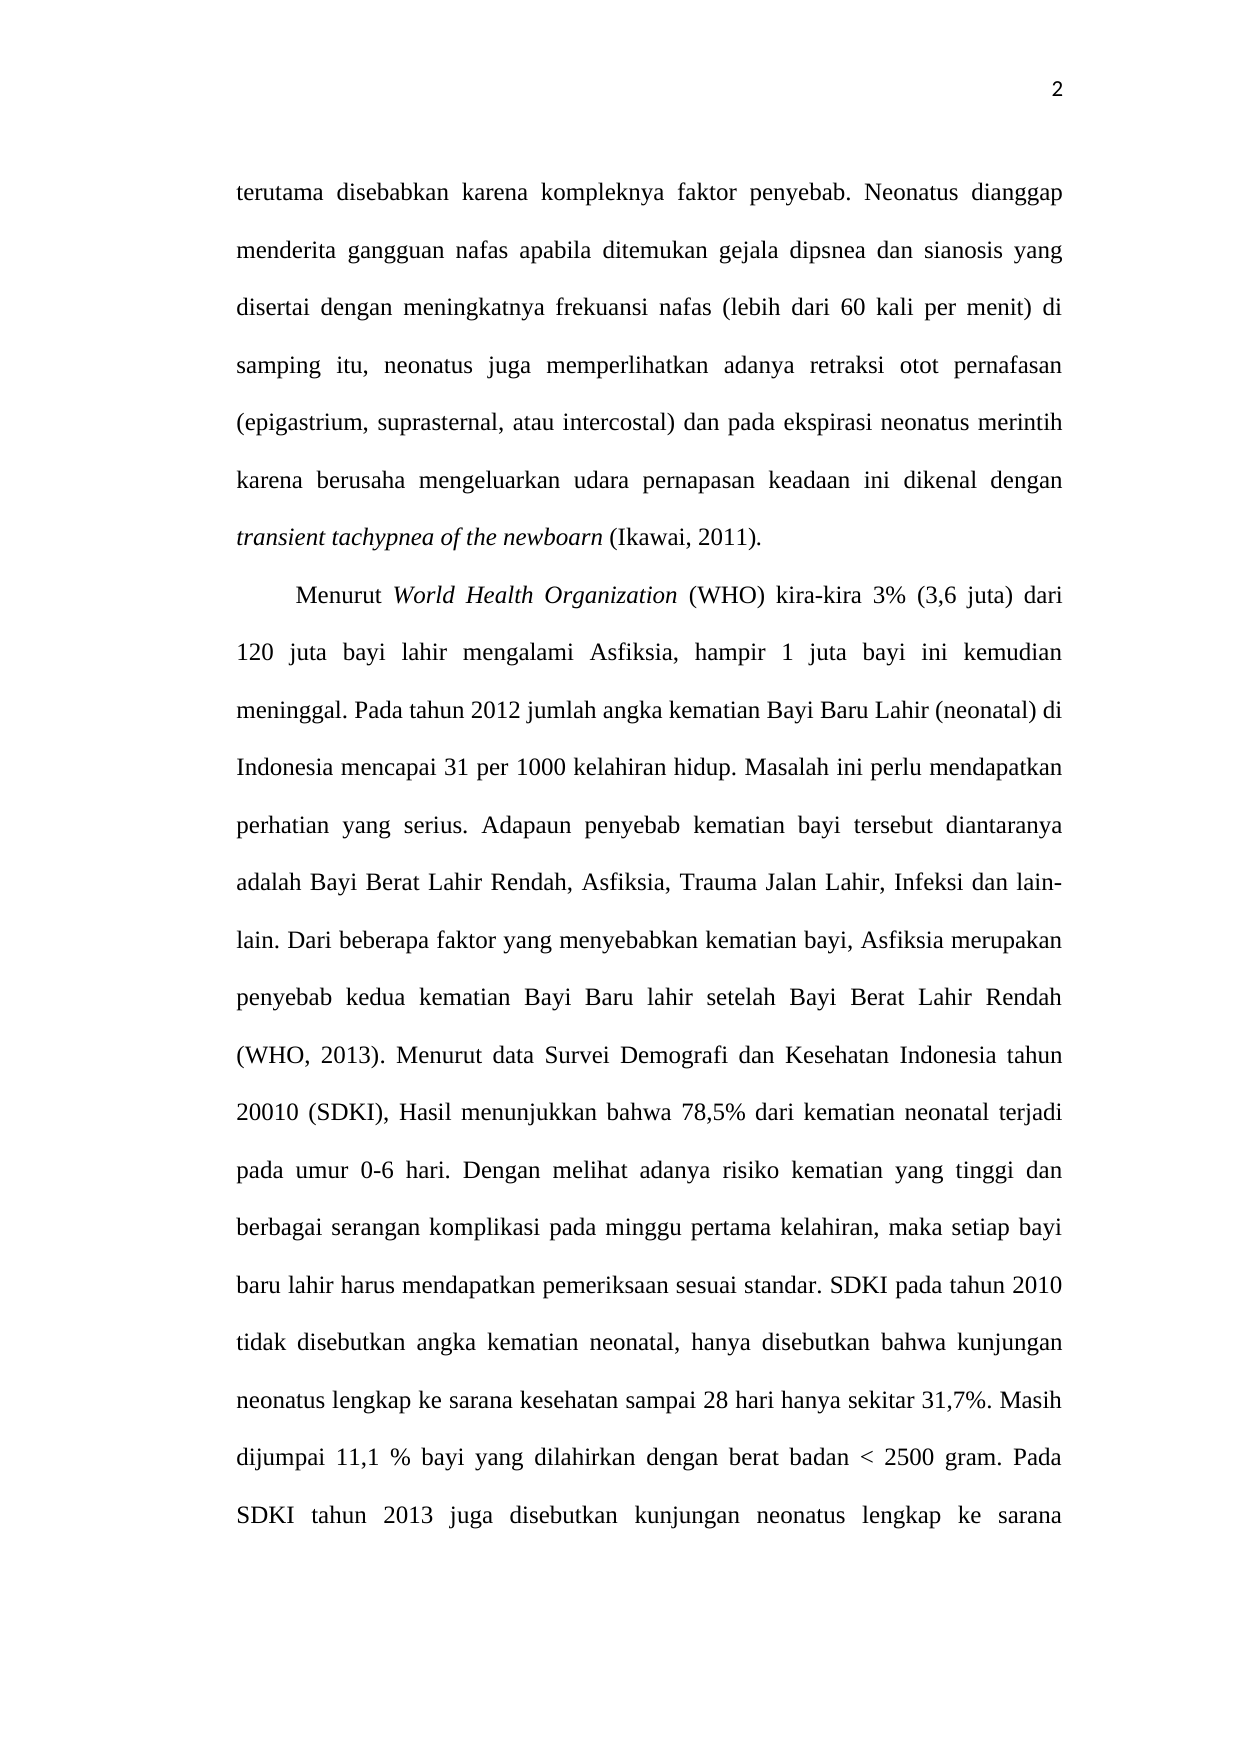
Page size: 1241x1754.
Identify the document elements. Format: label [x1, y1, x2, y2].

text [236, 580, 1063, 1528]
text [236, 177, 1063, 551]
